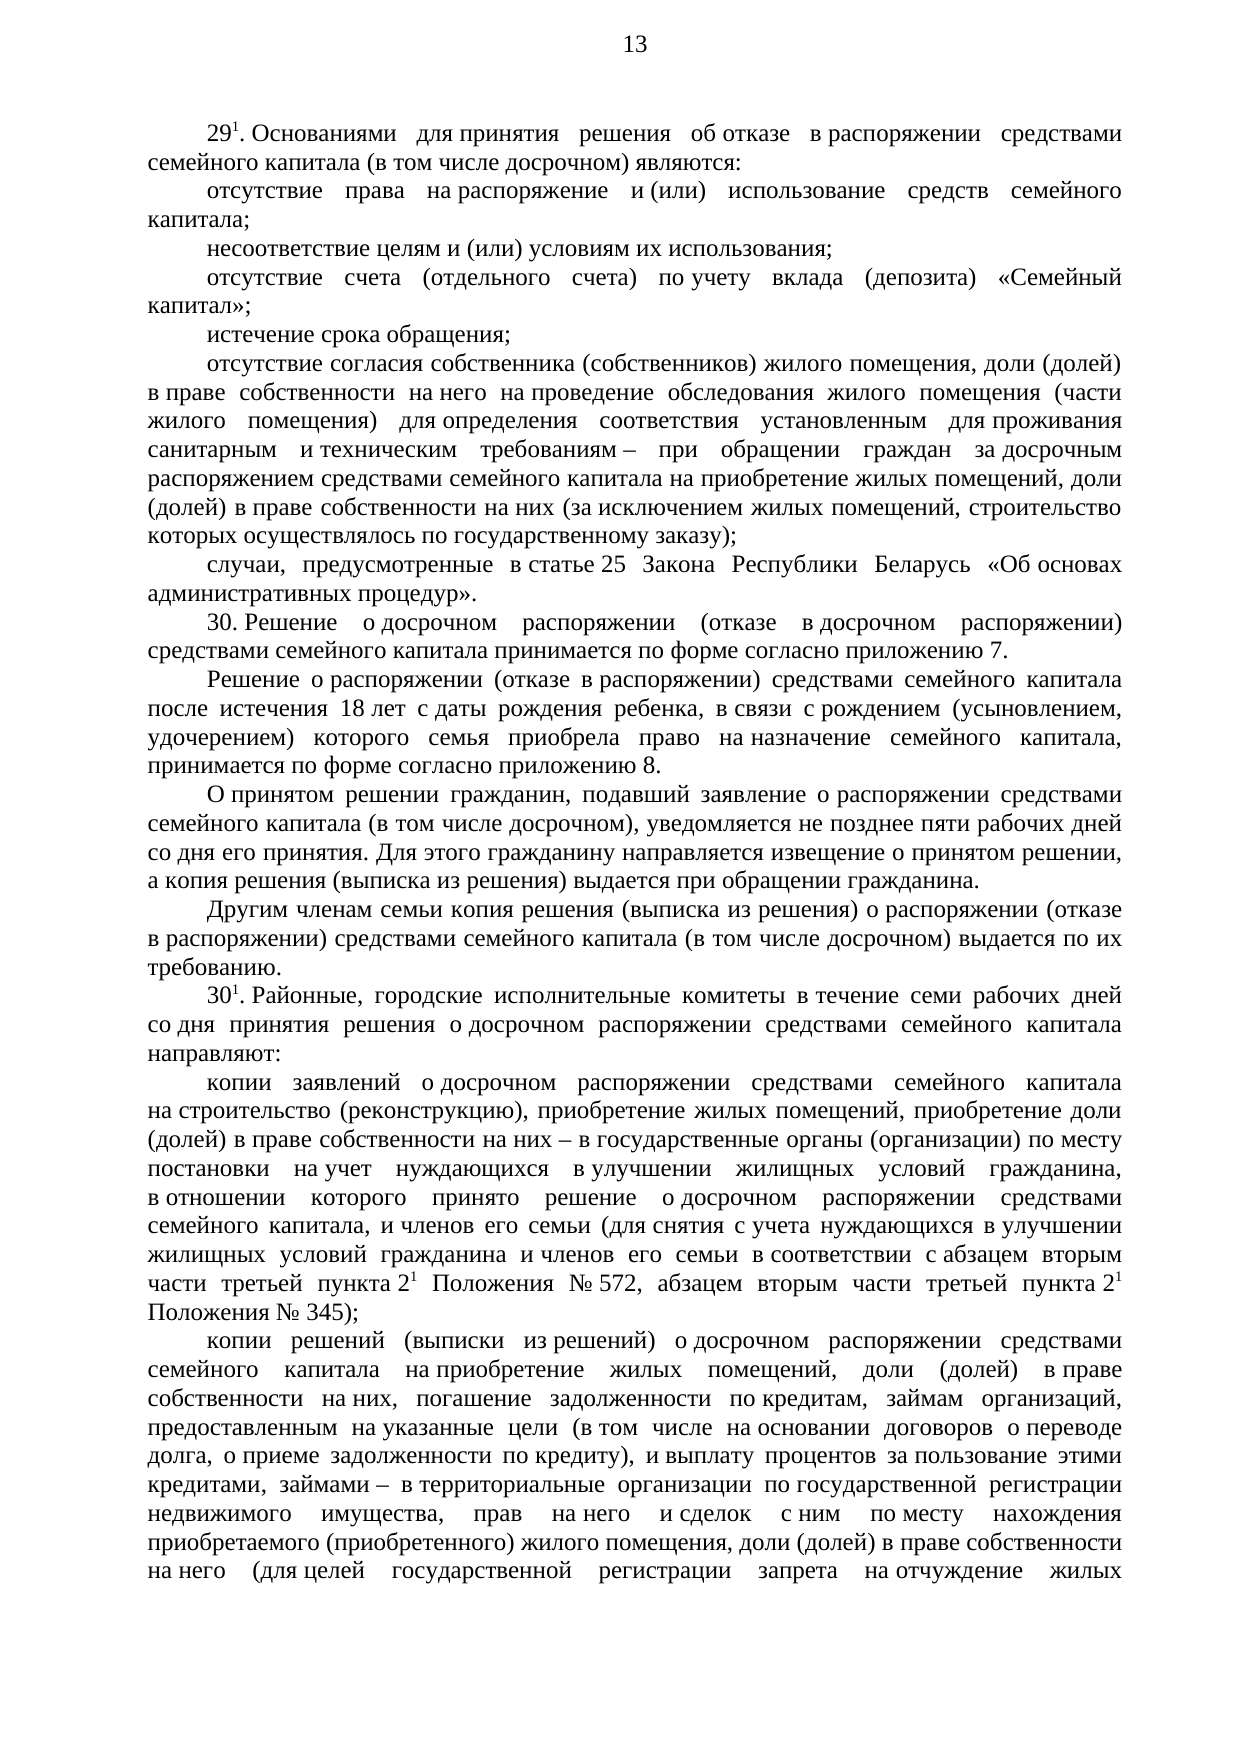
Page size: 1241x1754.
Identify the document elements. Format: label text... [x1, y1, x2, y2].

text 30. Решение о досрочном распоряжении (отказе в досрочном распоряжении) средствами семейного капитала принимается по форме согласно приложению 7. [147, 607, 1122, 664]
text Другим членам семьи копия решения (выписка из решения) о распоряжении (отказе в распоряжении) средствами семейного капитала (в том числе досрочном) выдается по их требованию. [147, 894, 1122, 981]
text случаи, предусмотренные в статье 25 Закона Республики Беларусь «Об основах административных процедур». [147, 549, 1122, 607]
text Решение о распоряжении (отказе в распоряжении) средствами семейного капитала после истечения 18 лет с даты рождения ребенка, в связи с рождением (усыновлением, удочерением) которого семья приобрела право на назначение семейного капитала, принимается по форме согласно приложению 8. [147, 664, 1122, 779]
text несоответствие целям и (или) условиям их использования; [147, 233, 1122, 262]
text копии заявлений о досрочном распоряжении средствами семейного капитала на строительство (реконструкцию), приобретение жилых помещений, приобретение доли (долей) в праве собственности на них – в государственные органы (организации) по месту постановки на учет нуждающихся в улучшении жилищных условий гражданина, в отношении которого принято решение о досрочном распоряжении средствами семейного капитала, и членов его семьи (для снятия с учета нуждающихся в улучшении жилищных условий гражданина и членов его семьи в соответствии с абзацем вторым части третьей пункта 21 Положения № 572, абзацем вторым части третьей пункта 21 Положения № 345); [147, 1067, 1122, 1326]
text 291. Основаниями для принятия решения об отказе в распоряжении средствами семейного капитала (в том числе досрочном) являются: [147, 118, 1122, 176]
text истечение срока обращения; [147, 319, 1122, 348]
text 301. Районные, городские исполнительные комитеты в течение семи рабочих дней со дня принятия решения о досрочном распоряжении средствами семейного капитала направляют: [147, 981, 1122, 1067]
text отсутствие согласия собственника (собственников) жилого помещения, доли (долей) в праве собственности на него на проведение обследования жилого помещения (части жилого помещения) для определения соответствия установленным для проживания санитарным и техническим требованиям – при обращении граждан за досрочным распоряжением средствами семейного капитала на приобретение жилых помещений, доли (долей) в праве собственности на них (за исключением жилых помещений, строительство которых осуществлялось по государственному заказу); [147, 348, 1122, 549]
text отсутствие права на распоряжение и (или) использование средств семейного капитала; [147, 176, 1122, 233]
text отсутствие счета (отдельного счета) по учету вклада (депозита) «Семейный капитал»; [147, 262, 1122, 319]
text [147, 1326, 1122, 1584]
text О принятом решении гражданин, подавший заявление о распоряжении средствами семейного капитала (в том числе досрочном), уведомляется не позднее пяти рабочих дней со дня его принятия. Для этого гражданину направляется извещение о принятом решении, а копия решения (выписка из решения) выдается при обращении гражданина. [147, 779, 1122, 894]
